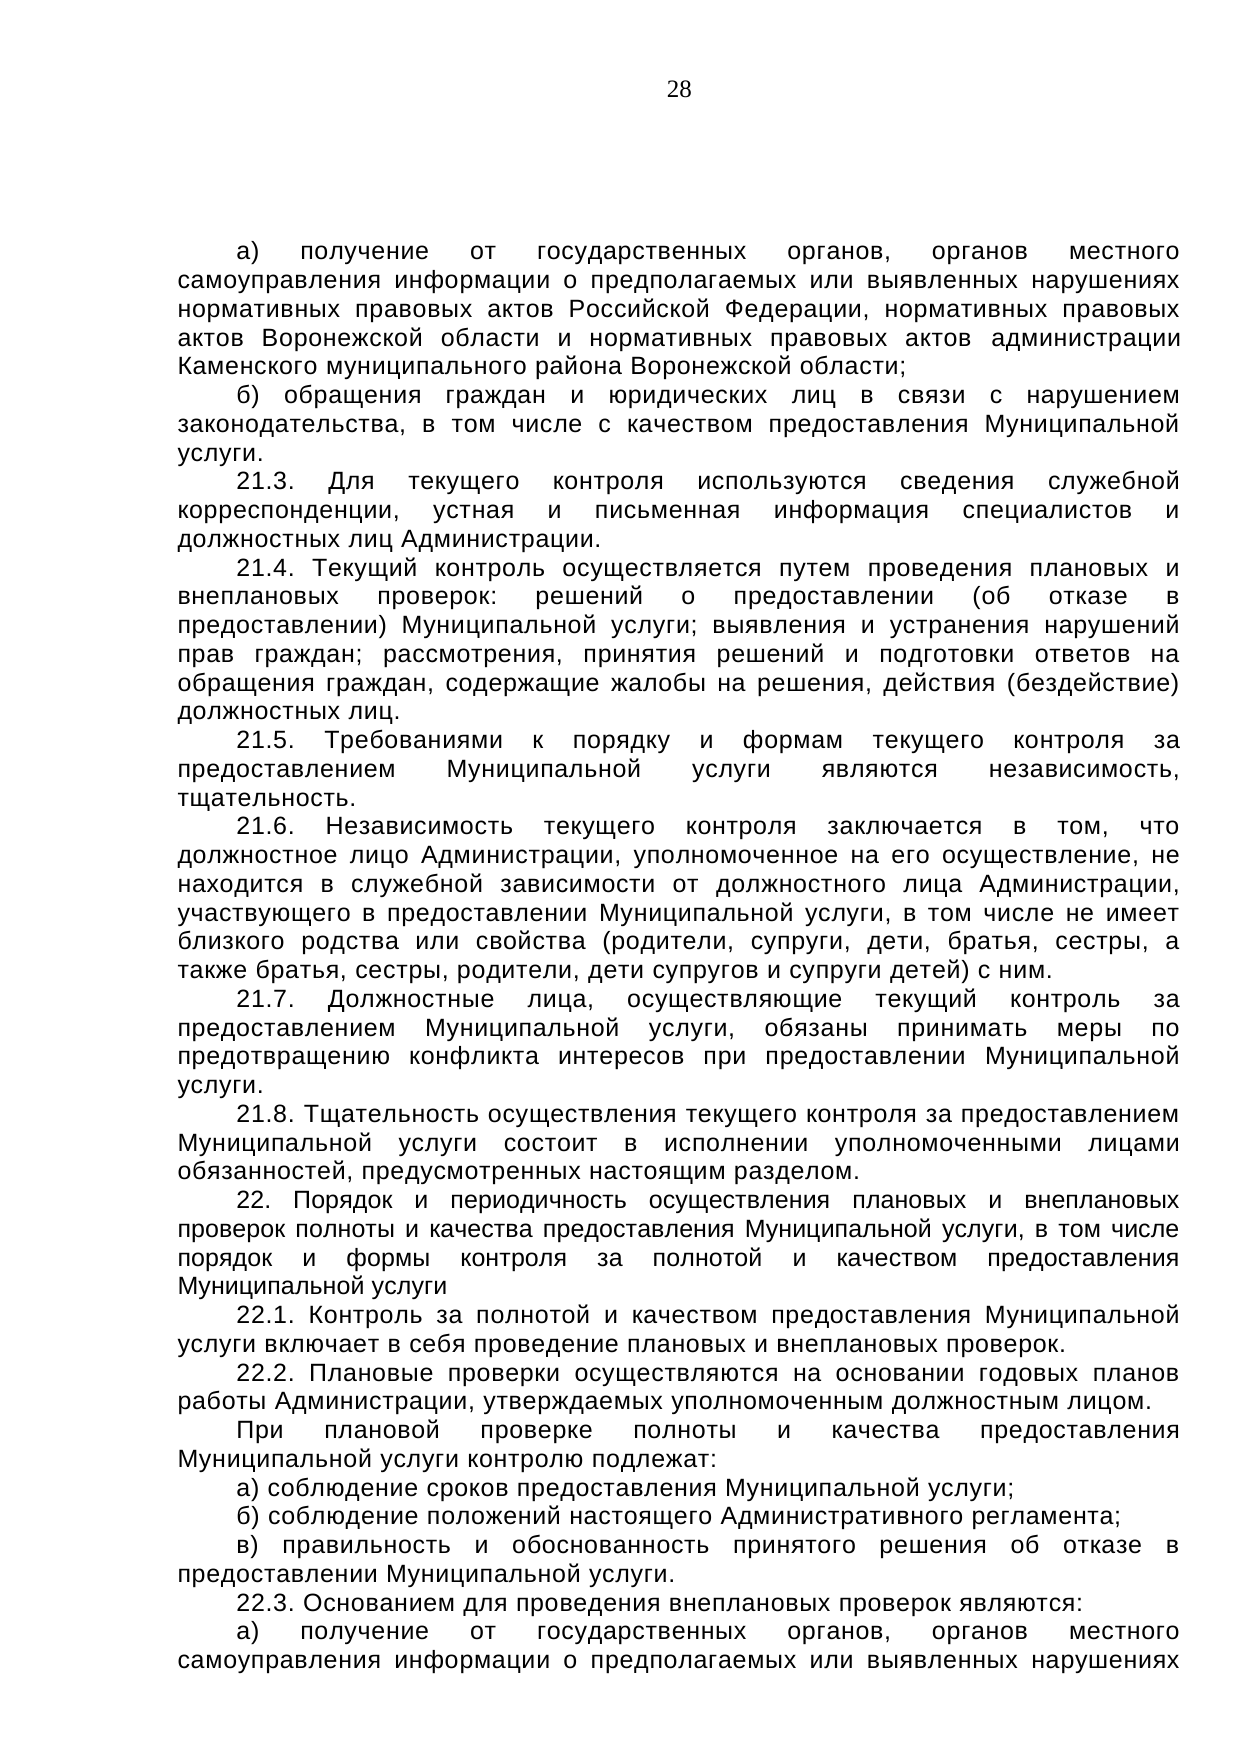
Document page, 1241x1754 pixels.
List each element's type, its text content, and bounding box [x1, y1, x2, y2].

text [177, 1616, 1181, 1674]
text б) обращения граждан и юридических лиц в связи с нарушением законодательства, в том числе с качеством предоставления Муниципальной услуги. [177, 380, 1181, 466]
text б) соблюдение положений настоящего Административного регламента; [177, 1501, 1181, 1530]
text 21.4. Текущий контроль осуществляется путем проведения плановых и внеплановых проверок: решений о предоставлении (об отказе в предоставлении) Муниципальной услуги; выявления и устранения нарушений прав граждан; рассмотрения, принятия решений и подготовки ответов на обращения граждан, содержащие жалобы на решения, действия (бездействие) должностных лиц. [177, 552, 1181, 725]
text 22.1. Контроль за полнотой и качеством предоставления Муниципальной услуги включает в себя проведение плановых и внеплановых проверок. [177, 1300, 1181, 1357]
text в) правильность и обоснованность принятого решения об отказе в предоставлении Муниципальной услуги. [177, 1530, 1181, 1587]
text 21.8. Тщательность осуществления текущего контроля за предоставлением Муниципальной услуги состоит в исполнении уполномоченными лицами обязанностей, предусмотренных настоящим разделом. [177, 1099, 1181, 1185]
text 21.3. Для текущего контроля используются сведения служебной корреспонденции, устная и письменная информация специалистов и должностных лиц Администрации. [177, 466, 1181, 552]
text 21.7. Должностные лица, осуществляющие текущий контроль за предоставлением Муниципальной услуги, обязаны принимать меры по предотвращению конфликта интересов при предоставлении Муниципальной услуги. [177, 984, 1181, 1099]
text а) соблюдение сроков предоставления Муниципальной услуги; [177, 1472, 1181, 1501]
text 22.2. Плановые проверки осуществляются на основании годовых планов работы Администрации, утверждаемых уполномоченным должностным лицом. [177, 1357, 1181, 1415]
text 21.5. Требованиями к порядку и формам текущего контроля за предоставлением Муниципальной услуги являются независимость, тщательность. [177, 725, 1181, 811]
text При плановой проверке полноты и качества предоставления Муниципальной услуги контролю подлежат: [177, 1415, 1181, 1472]
text 21.6. Независимость текущего контроля заключается в том, что должностное лицо Администрации, уполномоченное на его осуществление, не находится в служебной зависимости от должностного лица Администрации, участвующего в предоставлении Муниципальной услуги, в том числе не имеет близкого родства или свойства (родители, супруги, дети, братья, сестры, а также братья, сестры, родители, дети супругов и супруги детей) с ним. [177, 811, 1181, 984]
text 22. Порядок и периодичность осуществления плановых и внеплановых проверок полноты и качества предоставления Муниципальной услуги, в том числе порядок и формы контроля за полнотой и качеством предоставления Муниципальной услуги [177, 1185, 1181, 1300]
text 22.3. Основанием для проведения внеплановых проверок являются: [177, 1587, 1181, 1616]
